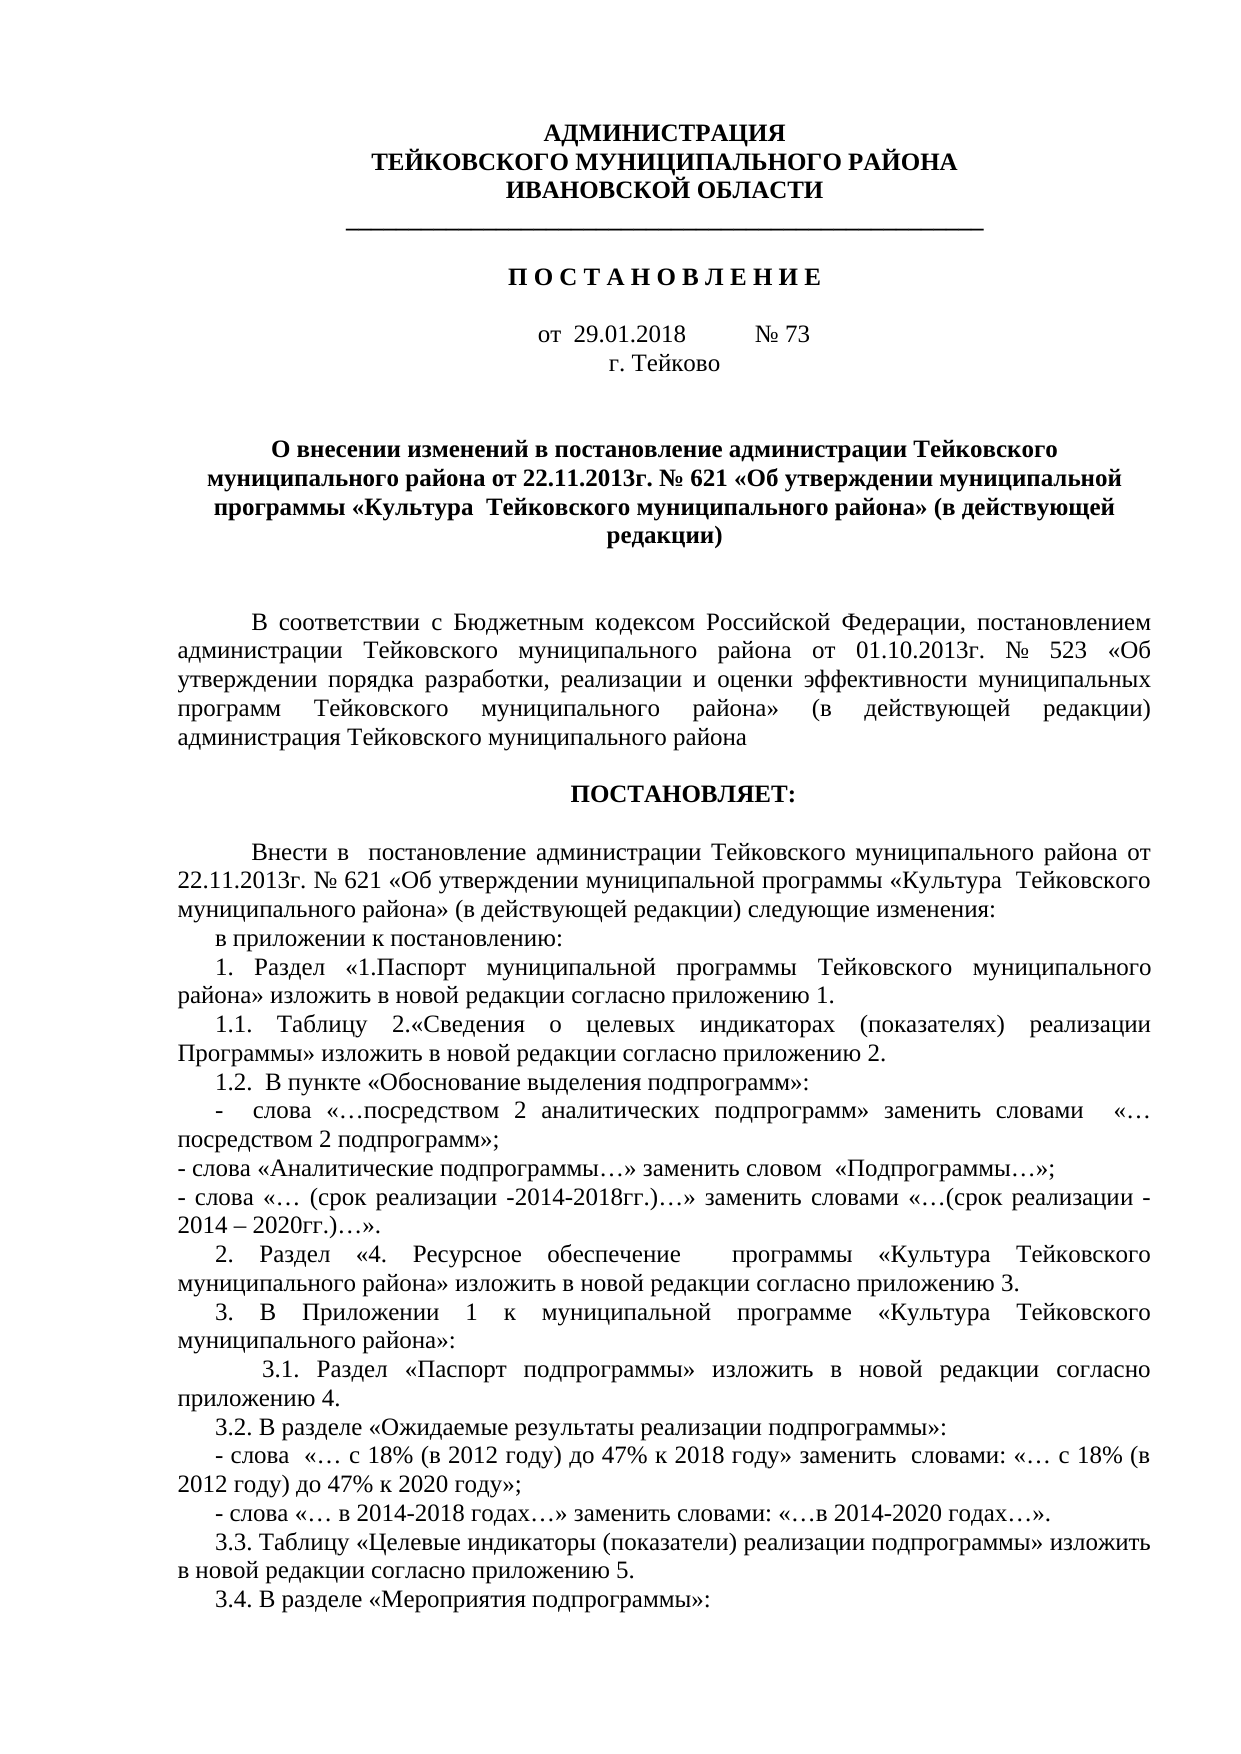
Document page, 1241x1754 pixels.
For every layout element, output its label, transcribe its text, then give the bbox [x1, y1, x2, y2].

text ИВАНОВСКОЙ ОБЛАСТИ ___________________________________________________ [177, 176, 1152, 233]
text - слова «… в 2014-2018 годах…» заменить словами: «…в 2014-2020 годах…». [177, 1498, 1152, 1527]
text от 29.01.2018 № 73 [177, 319, 1152, 348]
text 1.2. В пункте «Обоснование выделения подпрограмм»: [177, 1067, 1152, 1096]
text г. Тейково [177, 348, 1152, 377]
text 3.2. В разделе «Ожидаемые результаты реализации подпрограммы»: [177, 1412, 1152, 1441]
text в приложении к постановлению: [177, 923, 1152, 952]
text 1. Раздел «1.Паспорт муниципальной программы Тейковского муниципального района» изложить в новой редакции согласно приложению 1. [177, 952, 1152, 1009]
text 2. Раздел «4. Ресурсное обеспечение программы «Культура Тейковского муниципального района» изложить в новой редакции согласно приложению 3. [177, 1239, 1152, 1297]
text 3. В Приложении 1 к муниципальной программе «Культура Тейковского муниципального района»: [177, 1297, 1152, 1354]
text ТЕЙКОВСКОГО МУНИЦИПАЛЬНОГО РАЙОНА [177, 147, 1152, 176]
text 3.1. Раздел «Паспорт подпрограммы» изложить в новой редакции согласно приложению 4. [177, 1354, 1152, 1412]
text 3.3. Таблицу «Целевые индикаторы (показатели) реализации подпрограммы» изложить в новой редакции согласно приложению 5. [177, 1527, 1152, 1584]
text О внесении изменений в постановление администрации Тейковского муниципального района от 22.11.2013г. № 621 «Об утверждении муниципальной программы «Культура Тейковского муниципального района» (в действующей редакции) [177, 434, 1152, 549]
text 1.1. Таблицу 2.«Сведения о целевых индикаторах (показателях) реализации Программы» изложить в новой редакции согласно приложению 2. [177, 1009, 1152, 1067]
text - слова «… с 18% (в 2012 году) до 47% к 2018 году» заменить словами: «… с 18% (в 2012 году) до 47% к 2020 году»; [177, 1441, 1152, 1498]
text ПОСТАНОВЛЯЕТ: [177, 779, 1152, 808]
text Внести в постановление администрации Тейковского муниципального района от 22.11.2013г. № 621 «Об утверждении муниципальной программы «Культура Тейковского муниципального района» (в действующей редакции) следующие изменения: [177, 837, 1152, 923]
text - слова «Аналитические подпрограммы…» заменить словом «Подпрограммы…»; [177, 1153, 1152, 1182]
text 3.4. В разделе «Мероприятия подпрограммы»: [177, 1584, 1152, 1613]
text - слова «… (срок реализации -2014-2018гг.)…» заменить словами «…(срок реализации - 2014 – 2020гг.)…». [177, 1182, 1152, 1239]
text В соответствии с Бюджетным кодексом Российской Федерации, постановлением администрации Тейковского муниципального района от 01.10.2013г. № 523 «Об утверждении порядка разработки, реализации и оценки эффективности муниципальных программ Тейковского муниципального района» (в действующей редакции) администрация Тейковского муниципального района [177, 607, 1152, 751]
text - слова «…посредством 2 аналитических подпрограмм» заменить словами «…посредством 2 подпрограмм»; [177, 1096, 1152, 1153]
text П О С Т А Н О В Л Е Н И Е [177, 262, 1152, 291]
text АДМИНИСТРАЦИЯ [177, 118, 1152, 147]
